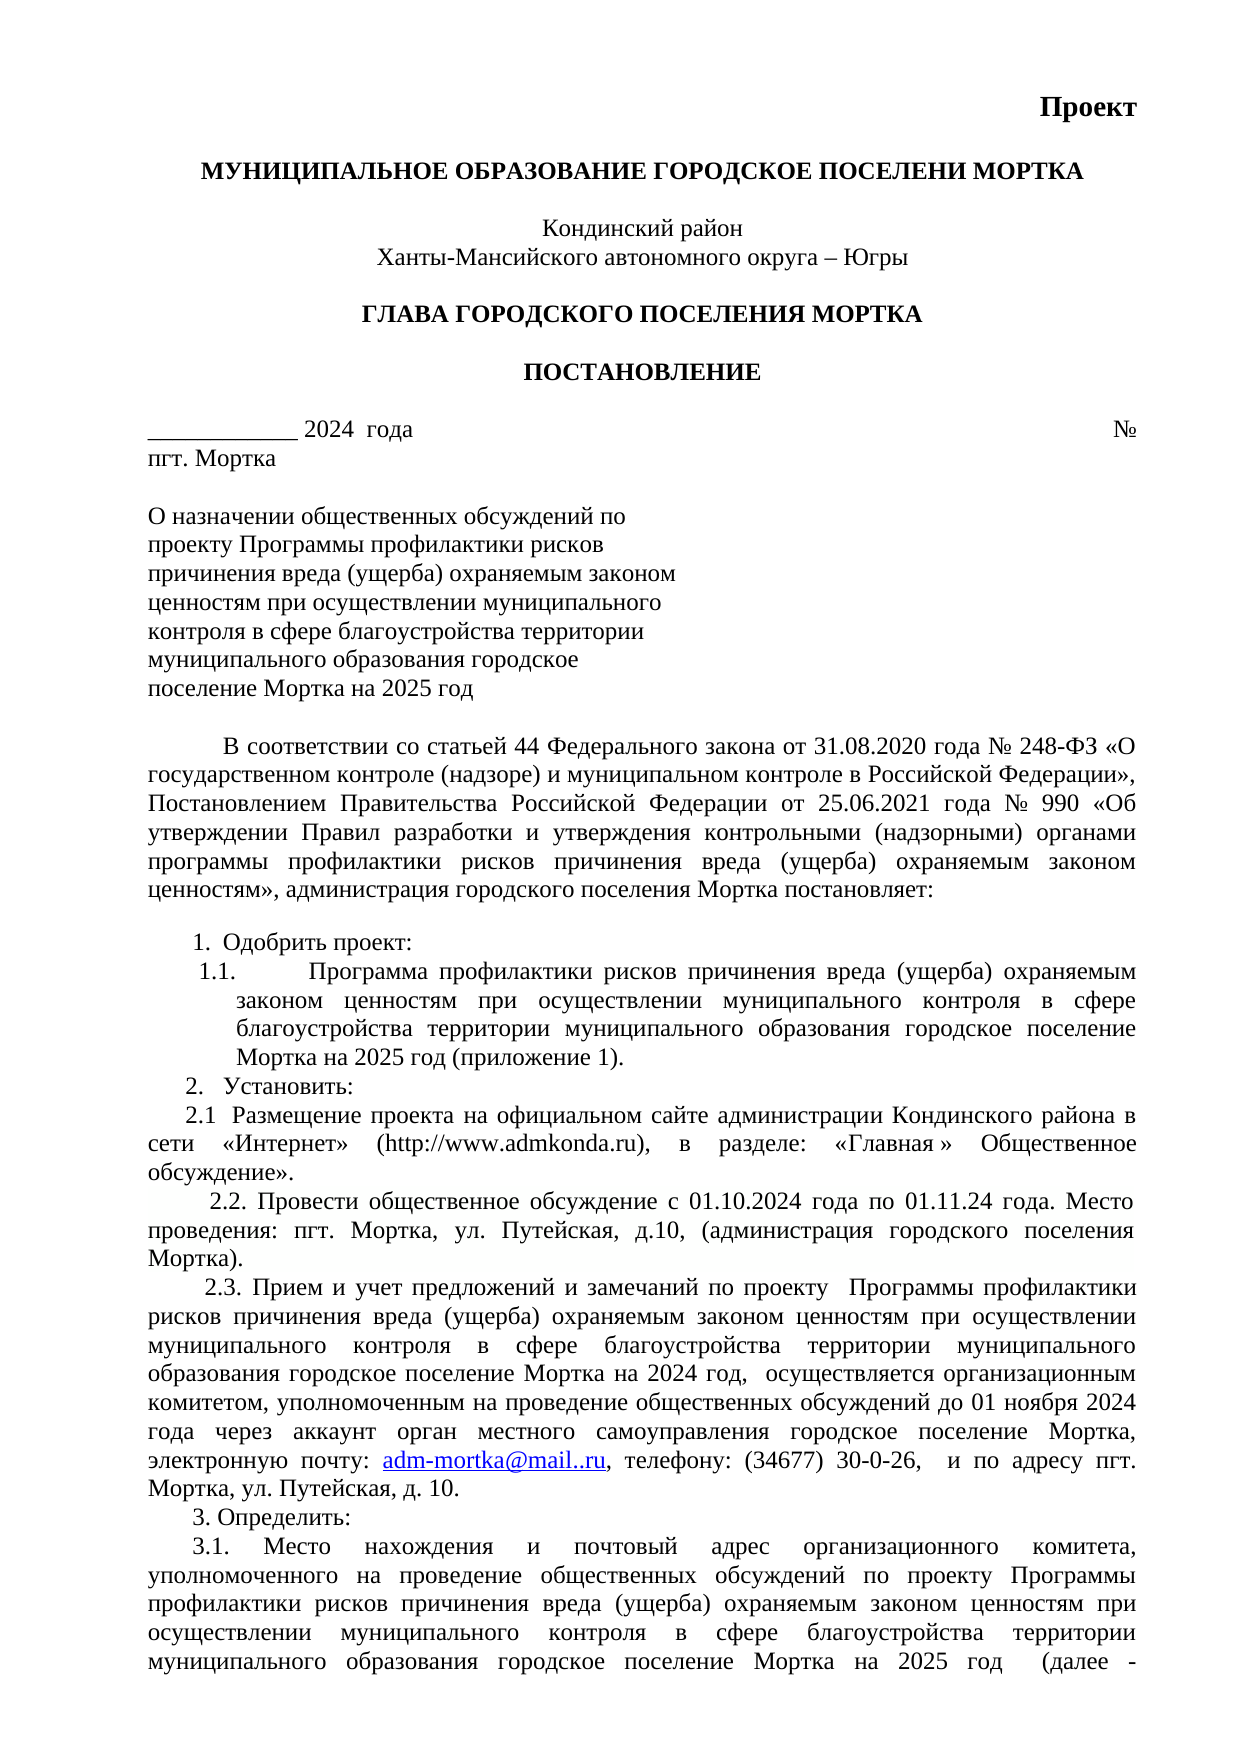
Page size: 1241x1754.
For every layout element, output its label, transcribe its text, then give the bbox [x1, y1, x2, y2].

text 2.3. Прием и учет предложений и замечаний по проекту Программы профилактики рисков причинения вреда (ущерба) охраняемым законом ценностям при осуществлении муниципального контроля в сфере благоустройства территории муниципального образования городское поселение Мортка на 2024 год, осуществляется организационным комитетом, уполномоченным на проведение общественных обсуждений до 01 ноября 2024 года через аккаунт орган местного самоуправления городское поселение Мортка, электронную почту: adm-mortka@mail..ru, телефону: (34677) 30-0-26, и по адресу пгт. Мортка, ул. Путейская, д. 10. [148, 1272, 1137, 1502]
text ГЛАВА ГОРОДСКОГО ПОСЕЛЕНИЯ МОРТКА [148, 299, 1137, 328]
list Программа профилактики рисков причинения вреда (ущерба) охраняемым законом ценностям при осуществлении муниципального контроля в сфере благоустройства территории муниципального образования городское поселение Мортка на 2025 год (приложение 1). [198, 956, 1137, 1071]
text О назначении общественных обсуждений по проекту Программы профилактики рисков причинения вреда (ущерба) охраняемым законом ценностям при осуществлении муниципального контроля в сфере благоустройства территории муниципального образования городское поселение Мортка на 2025 год [148, 501, 694, 702]
text пгт. Мортка [148, 443, 1137, 472]
text ____________ 2024 года № [148, 414, 1137, 443]
text Кондинский район [148, 213, 1137, 242]
subtitle ПОСТАНОВЛЕНИЕ [148, 357, 1137, 386]
text Ханты-Мансийского автономного округа – Югры [148, 242, 1137, 271]
text Проект [148, 89, 1137, 122]
text В соответствии со статьей 44 Федерального закона от 31.08.2020 года № 248-ФЗ «О государственном контроле (надзоре) и муниципальном контроле в Российской Федерации», Постановлением Правительства Российской Федерации от 25.06.2021 года № 990 «Об утверждении Правил разработки и утверждения контрольными (надзорными) органами программы профилактики рисков причинения вреда (ущерба) охраняемым законом ценностям», администрация городского поселения Мортка постановляет: [148, 731, 1137, 903]
list Одобрить проект: [148, 927, 1137, 956]
text 3. Определить: [148, 1502, 1137, 1531]
text МУНИЦИПАЛЬНОЕ ОБРАЗОВАНИЕ ГОРОДСКОЕ ПОСЕЛЕНИ МОРТКА [148, 156, 1137, 184]
text 2.2. Провести общественное обсуждение с 01.10.2024 года по 01.11.24 года. Место проведения: пгт. Мортка, ул. Путейская, д.10, (администрация городского поселения Мортка). [148, 1186, 1134, 1272]
list Размещение проекта на официальном сайте администрации Кондинского района в сети «Интернет» (http://www.admkonda.ru), в разделе: «Главная » Общественное обсуждение». [148, 1100, 1137, 1186]
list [148, 1531, 1137, 1675]
list Установить: [148, 1071, 1137, 1100]
